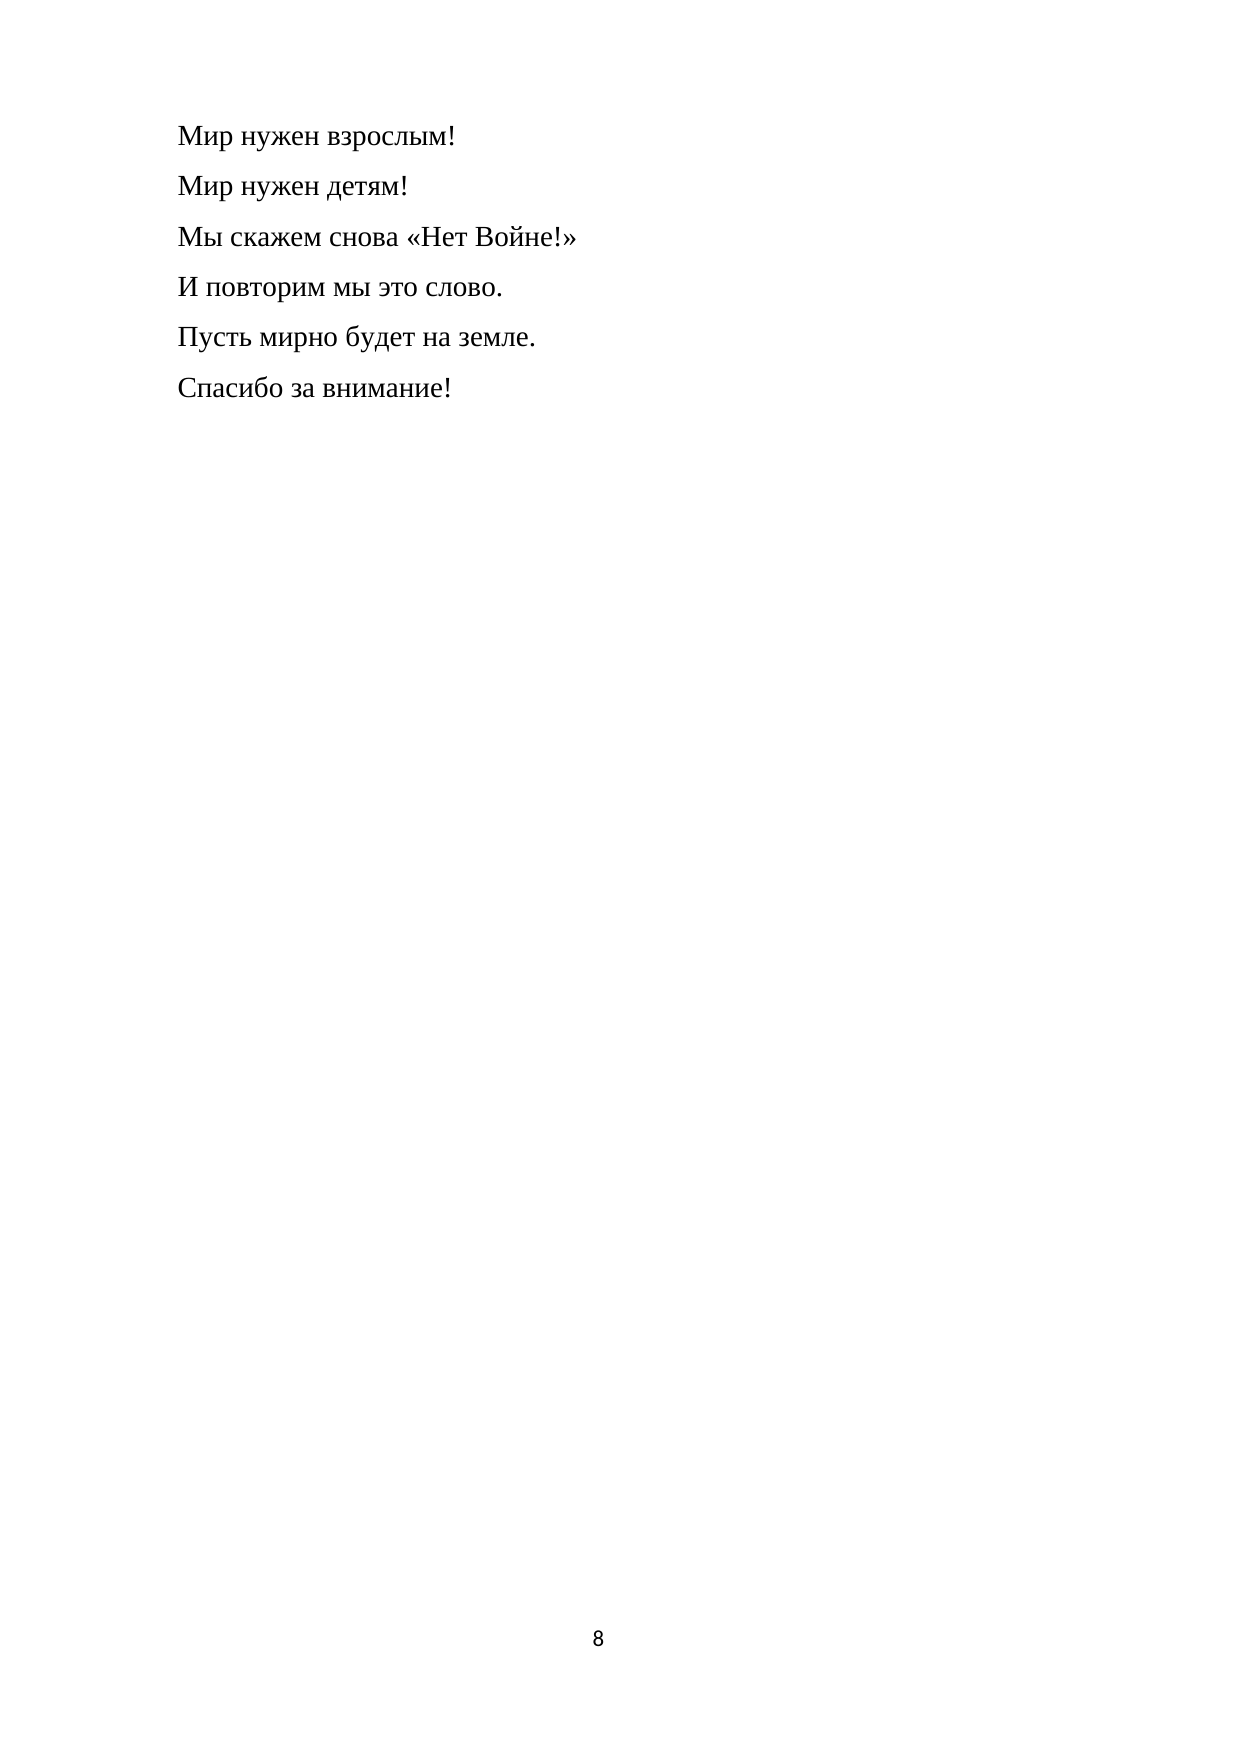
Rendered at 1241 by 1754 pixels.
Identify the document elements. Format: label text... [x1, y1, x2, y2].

list Мир нужен взрослым! [177, 118, 1137, 152]
list Мы скажем снова «Нет Войне!» [177, 219, 1137, 252]
list Пусть мирно будет на земле. [177, 319, 1137, 353]
list Мир нужен детям! [177, 168, 1137, 202]
list Спасибо за внимание! [177, 370, 1137, 403]
list И повторим мы это слово. [177, 269, 1137, 303]
